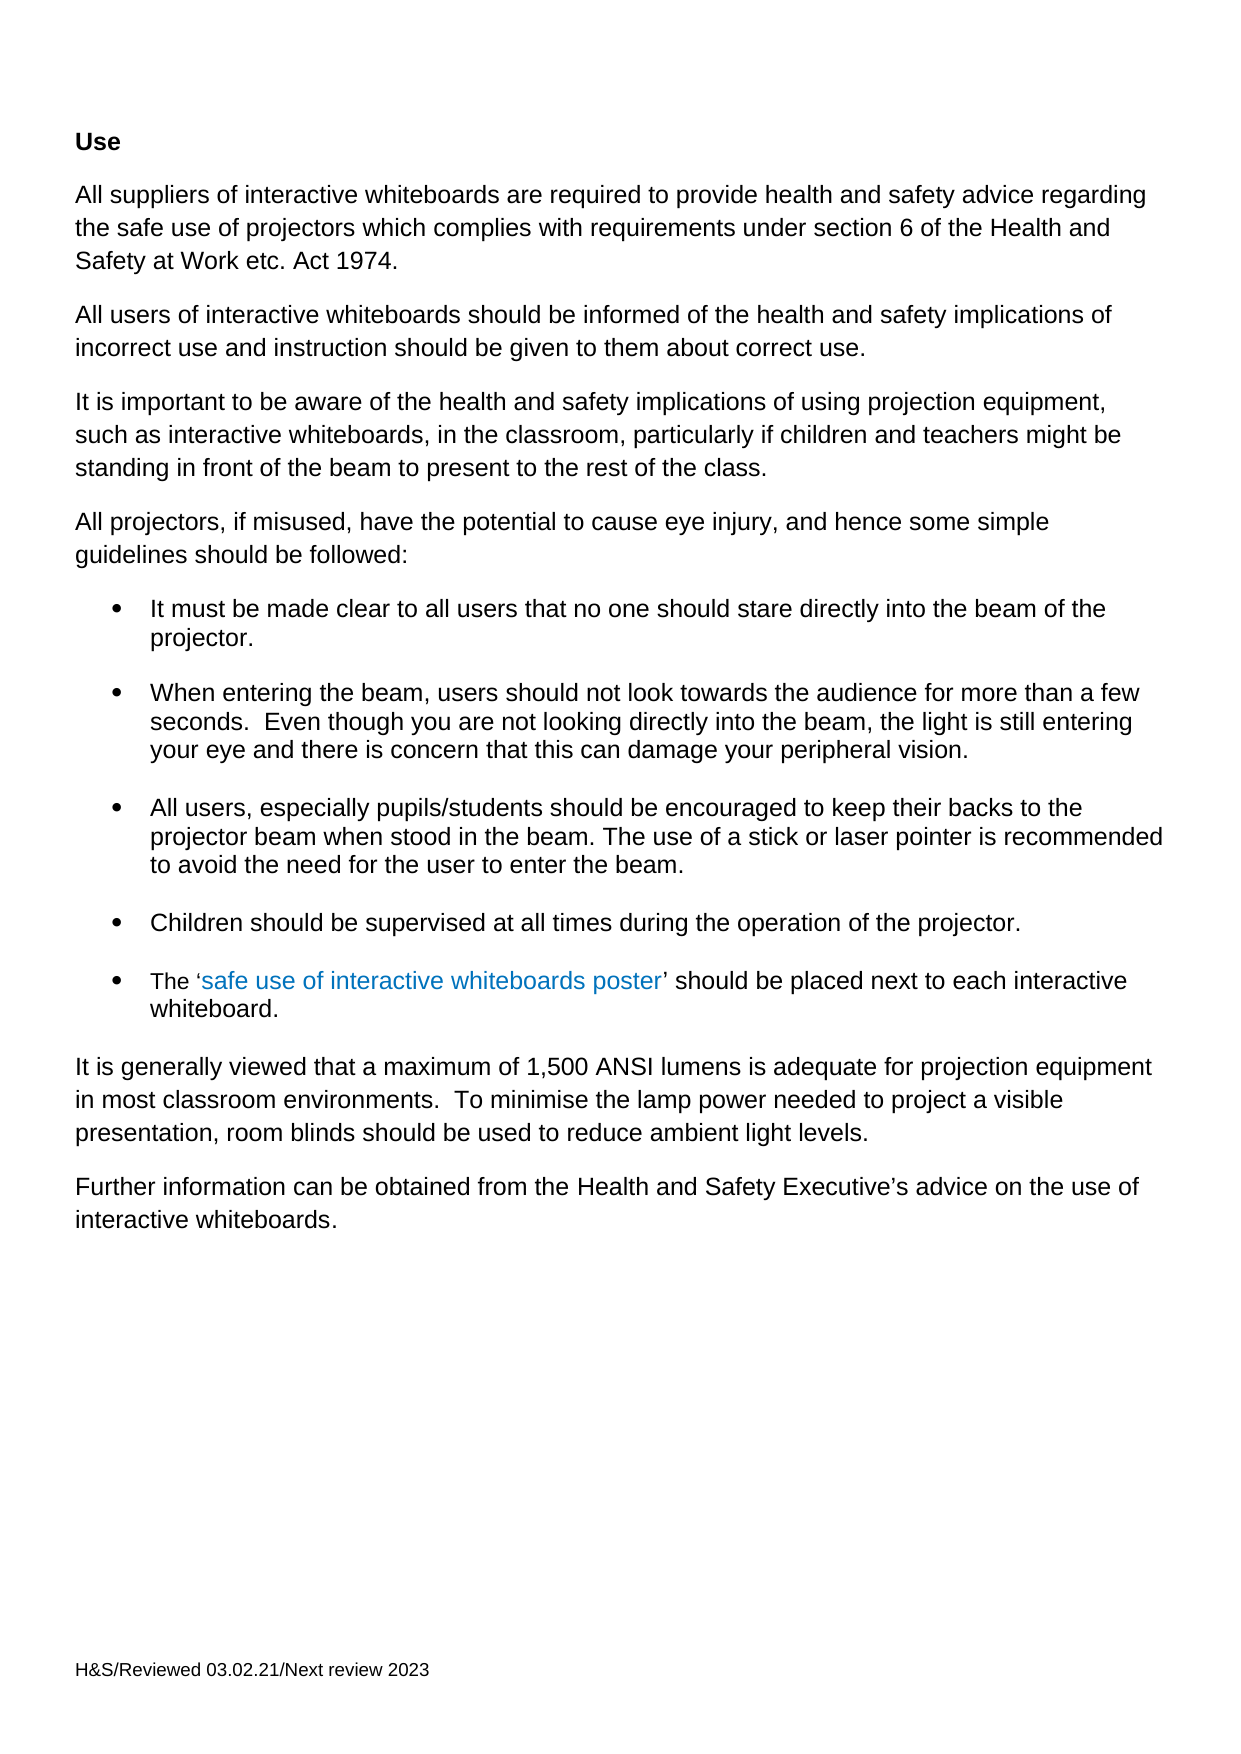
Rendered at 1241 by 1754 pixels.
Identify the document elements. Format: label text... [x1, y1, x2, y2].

list When entering the beam, users should not look towards the audience for more than a few seconds. Even though you are not looking directly into the beam, the light is still entering your eye and there is concern that this can damage your peripheral vision. [112, 624, 1165, 710]
list All users, especially pupils/students should be encouraged to keep their backs to the projector beam when stood in the beam. The use of a stick or laser pointer is recommended to avoid the need for the user to enter the beam. [112, 739, 1165, 825]
list The ‘safe use of interactive whiteboards poster’ should be placed next to each interactive whiteboard. [112, 912, 1165, 969]
text All suppliers of interactive whiteboards are required to provide health and safety advice regarding the safe use of projectors which complies with requirements under section 6 of the Health and Safety at Work etc. Act 1974. [75, 126, 1165, 221]
list It must be made clear to all users that no one should stare directly into the beam of the projector. [112, 540, 1165, 598]
text It is important to be aware of the health and safety implications of using projection equipment, such as interactive whiteboards, in the classroom, particularly if children and teachers might be standing in front of the beam to present to the rest of the class. [75, 333, 1165, 428]
list Children should be supervised at all times during the operation of the projector. [112, 854, 1165, 883]
text Further information can be obtained from the Health and Safety Executive’s advice on the use of interactive whiteboards. [75, 1118, 1165, 1180]
text All users of interactive whiteboards should be informed of the health and safety implications of incorrect use and instruction should be given to them about correct use. [75, 246, 1165, 308]
text It is generally viewed that a maximum of 1,500 ANSI lumens is adequate for projection equipment in most classroom environments. To minimise the lamp power needed to project a visible presentation, room blinds should be used to reduce ambient light levels. [75, 998, 1165, 1093]
text All projectors, if misused, have the potential to cause eye injury, and hence some simple guidelines should be followed: [75, 453, 1165, 515]
